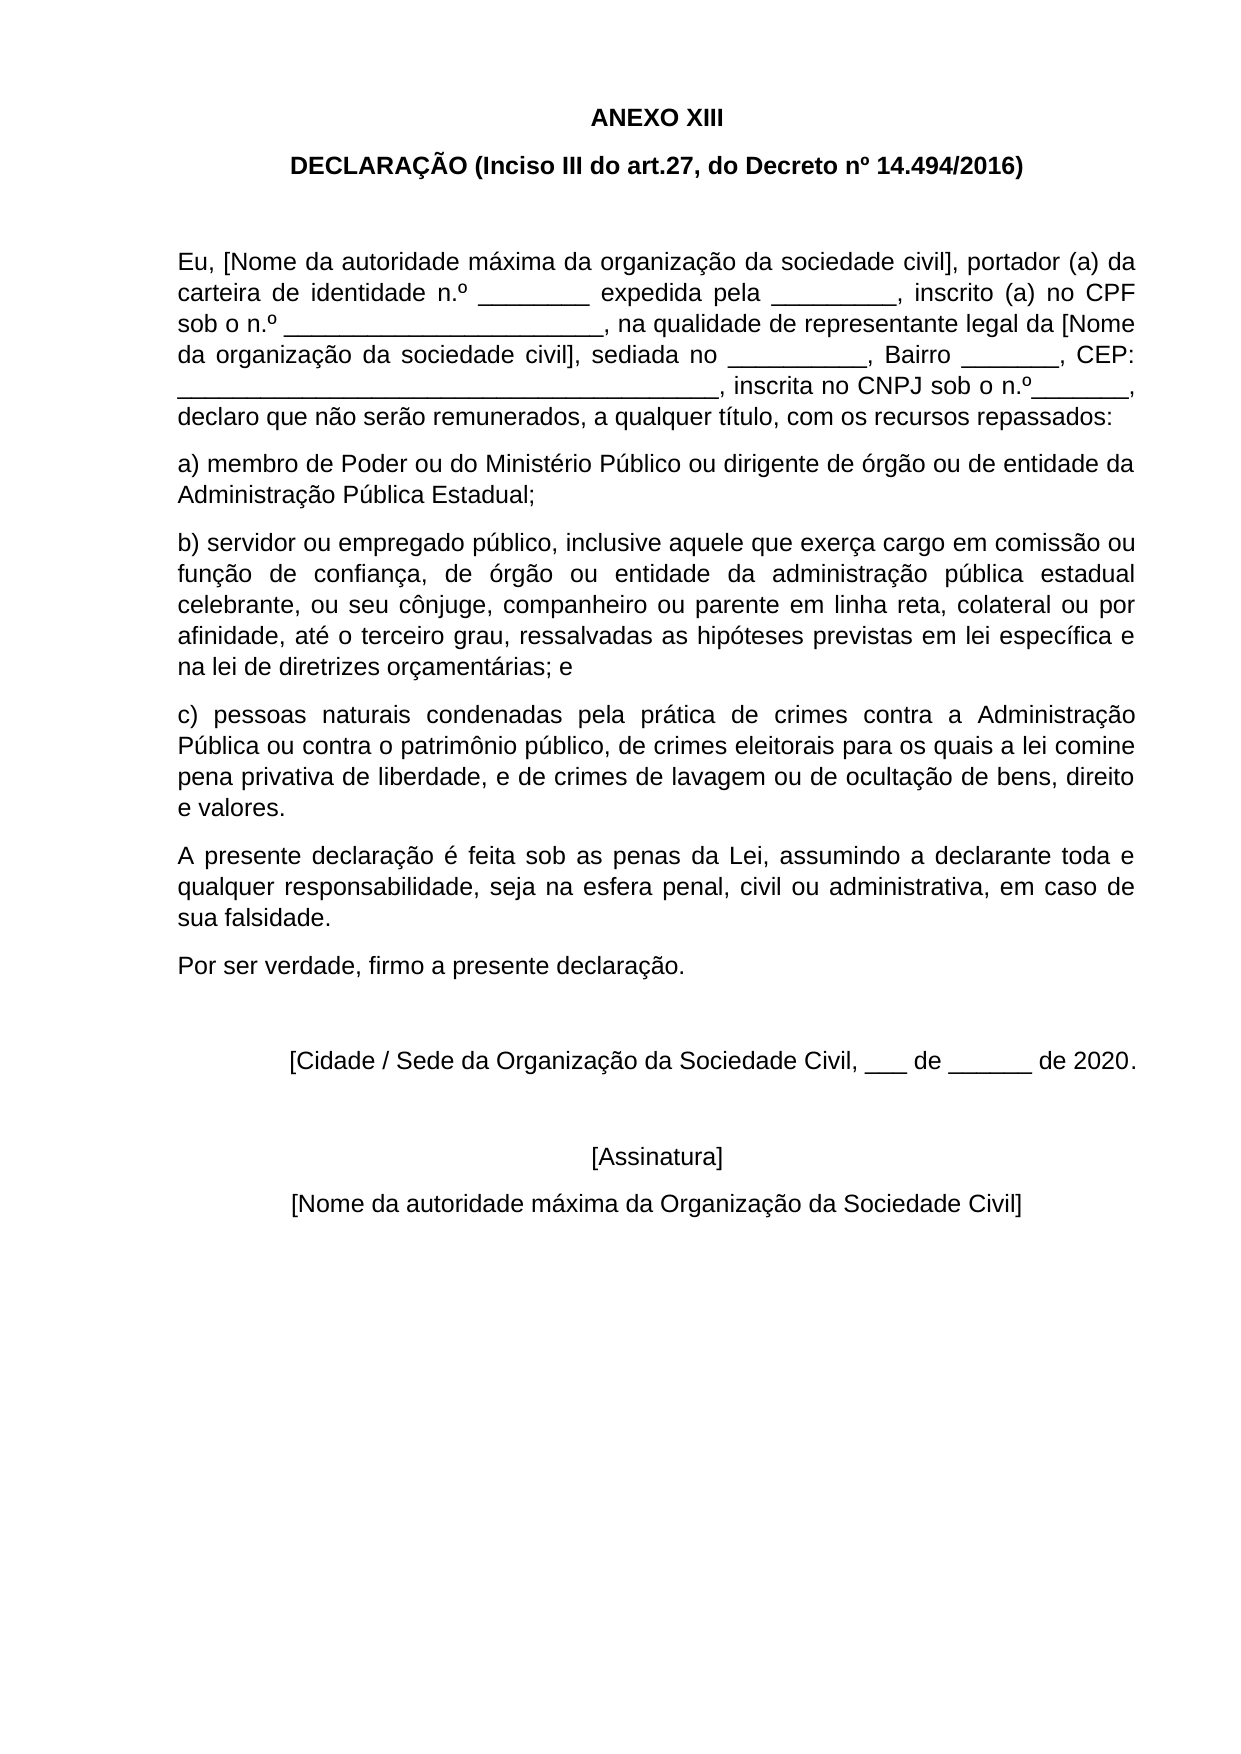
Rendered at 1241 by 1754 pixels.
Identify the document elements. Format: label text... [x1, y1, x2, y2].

text a) membro de Poder ou do Ministério Público ou dirigente de órgão ou de entidade da Administração Pública Estadual; [177, 449, 1137, 509]
text DECLARAÇÃO (Inciso III do art.27, do Decreto nº 14.494/2016) [177, 151, 1137, 180]
text Por ser verdade, firmo a presente declaração. [177, 951, 1137, 979]
text [Assinatura] [177, 1142, 1137, 1170]
text ANEXO XIII [177, 103, 1137, 132]
text [Cidade / Sede da Organização da Sociedade Civil, ___ de ______ de 2020. [177, 1046, 1137, 1075]
text Eu, [Nome da autoridade máxima da organização da sociedade civil], portador (a) da carteira de identidade n.º ________ expedida pela _________, inscrito (a) no CPF sob o n.º _______________________, na qualidade de representante legal da [Nome da organização da sociedade civil], sediada no __________, Bairro _______, CEP: _______________________________________, inscrita no CNPJ sob o n.º_______, declaro que não serão remunerados, a qualquer título, com os recursos repassados: [177, 247, 1137, 431]
text [Nome da autoridade máxima da Organização da Sociedade Civil] [177, 1189, 1137, 1218]
text b) servidor ou empregado público, inclusive aquele que exerça cargo em comissão ou função de confiança, de órgão ou entidade da administração pública estadual celebrante, ou seu cônjuge, companheiro ou parente em linha reta, colateral ou por afinidade, até o terceiro grau, ressalvadas as hipóteses previstas em lei específica e na lei de diretrizes orçamentárias; e [177, 528, 1137, 681]
text c) pessoas naturais condenadas pela prática de crimes contra a Administração Pública ou contra o patrimônio público, de crimes eleitorais para os quais a lei comine pena privativa de liberdade, e de crimes de lavagem ou de ocultação de bens, direito e valores. [177, 700, 1137, 822]
text A presente declaração é feita sob as penas da Lei, assumindo a declarante toda e qualquer responsabilidade, seja na esfera penal, civil ou administrativa, em caso de sua falsidade. [177, 841, 1137, 932]
